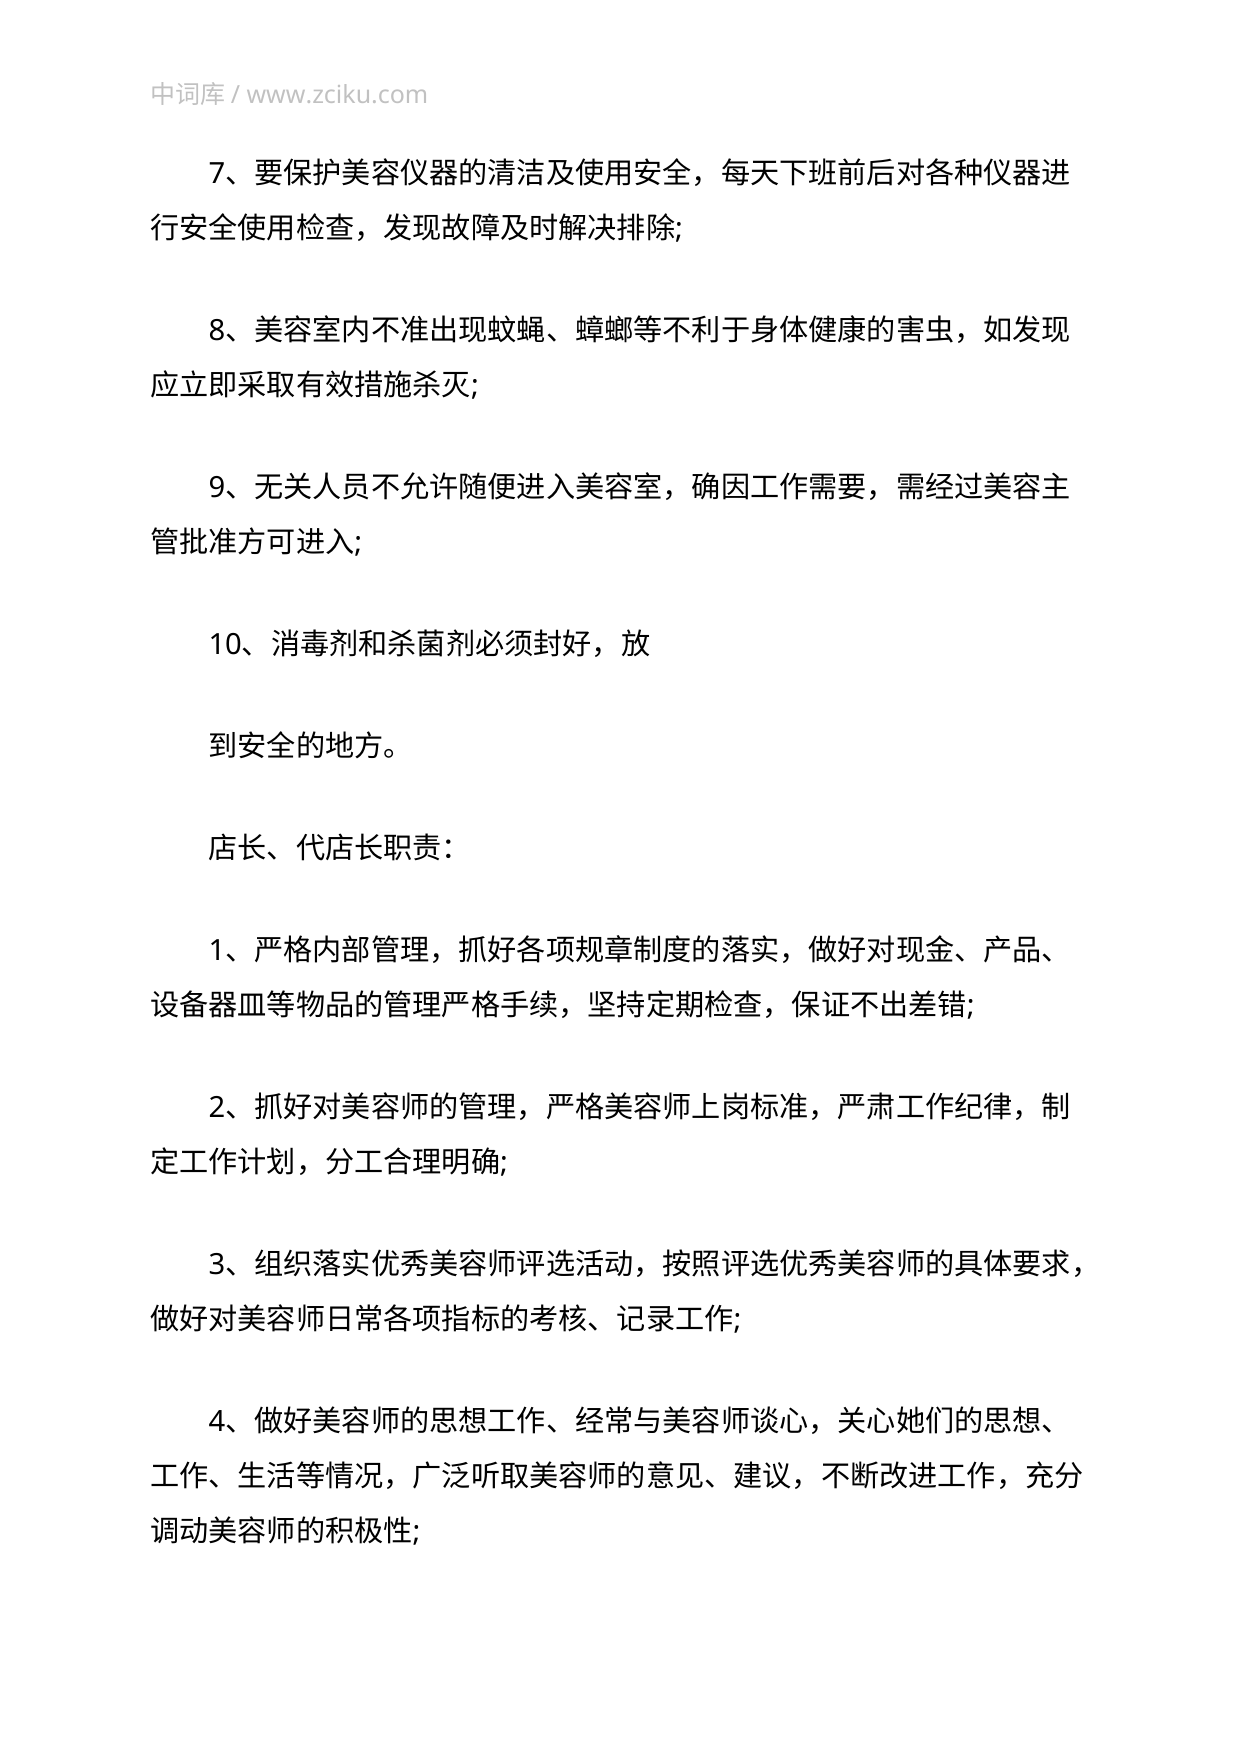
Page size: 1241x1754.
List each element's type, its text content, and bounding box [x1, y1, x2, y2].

text 到安全的地方。 [150, 723, 1090, 765]
text 9、无关人员不允许随便进入美容室，确因工作需要，需经过美容主管批准方可进入; [150, 464, 1090, 561]
text 1、严格内部管理，抓好各项规章制度的落实，做好对现金、产品、设备器皿等物品的管理严格手续，坚持定期检查，保证不出差错; [150, 926, 1090, 1024]
text 7、要保护美容仪器的清洁及使用安全，每天下班前后对各种仪器进行安全使用检查，发现故障及时解决排除; [150, 150, 1090, 247]
text 8、美容室内不准出现蚊蝇、蟑螂等不利于身体健康的害虫，如发现应立即采取有效措施杀灭; [150, 307, 1090, 404]
text 店长、代店长职责： [150, 825, 1090, 867]
text 4、做好美容师的思想工作、经常与美容师谈心，关心她们的思想、工作、生活等情况，广泛听取美容师的意见、建议，不断改进工作，充分调动美容师的积极性; [150, 1397, 1090, 1550]
text 10、消毒剂和杀菌剂必须封好，放 [150, 621, 1090, 663]
text 2、抓好对美容师的管理，严格美容师上岗标准，严肃工作纪律，制定工作计划，分工合理明确; [150, 1083, 1090, 1181]
text 3、组织落实优秀美容师评选活动，按照评选优秀美容师的具体要求，做好对美容师日常各项指标的考核、记录工作; [150, 1240, 1090, 1338]
